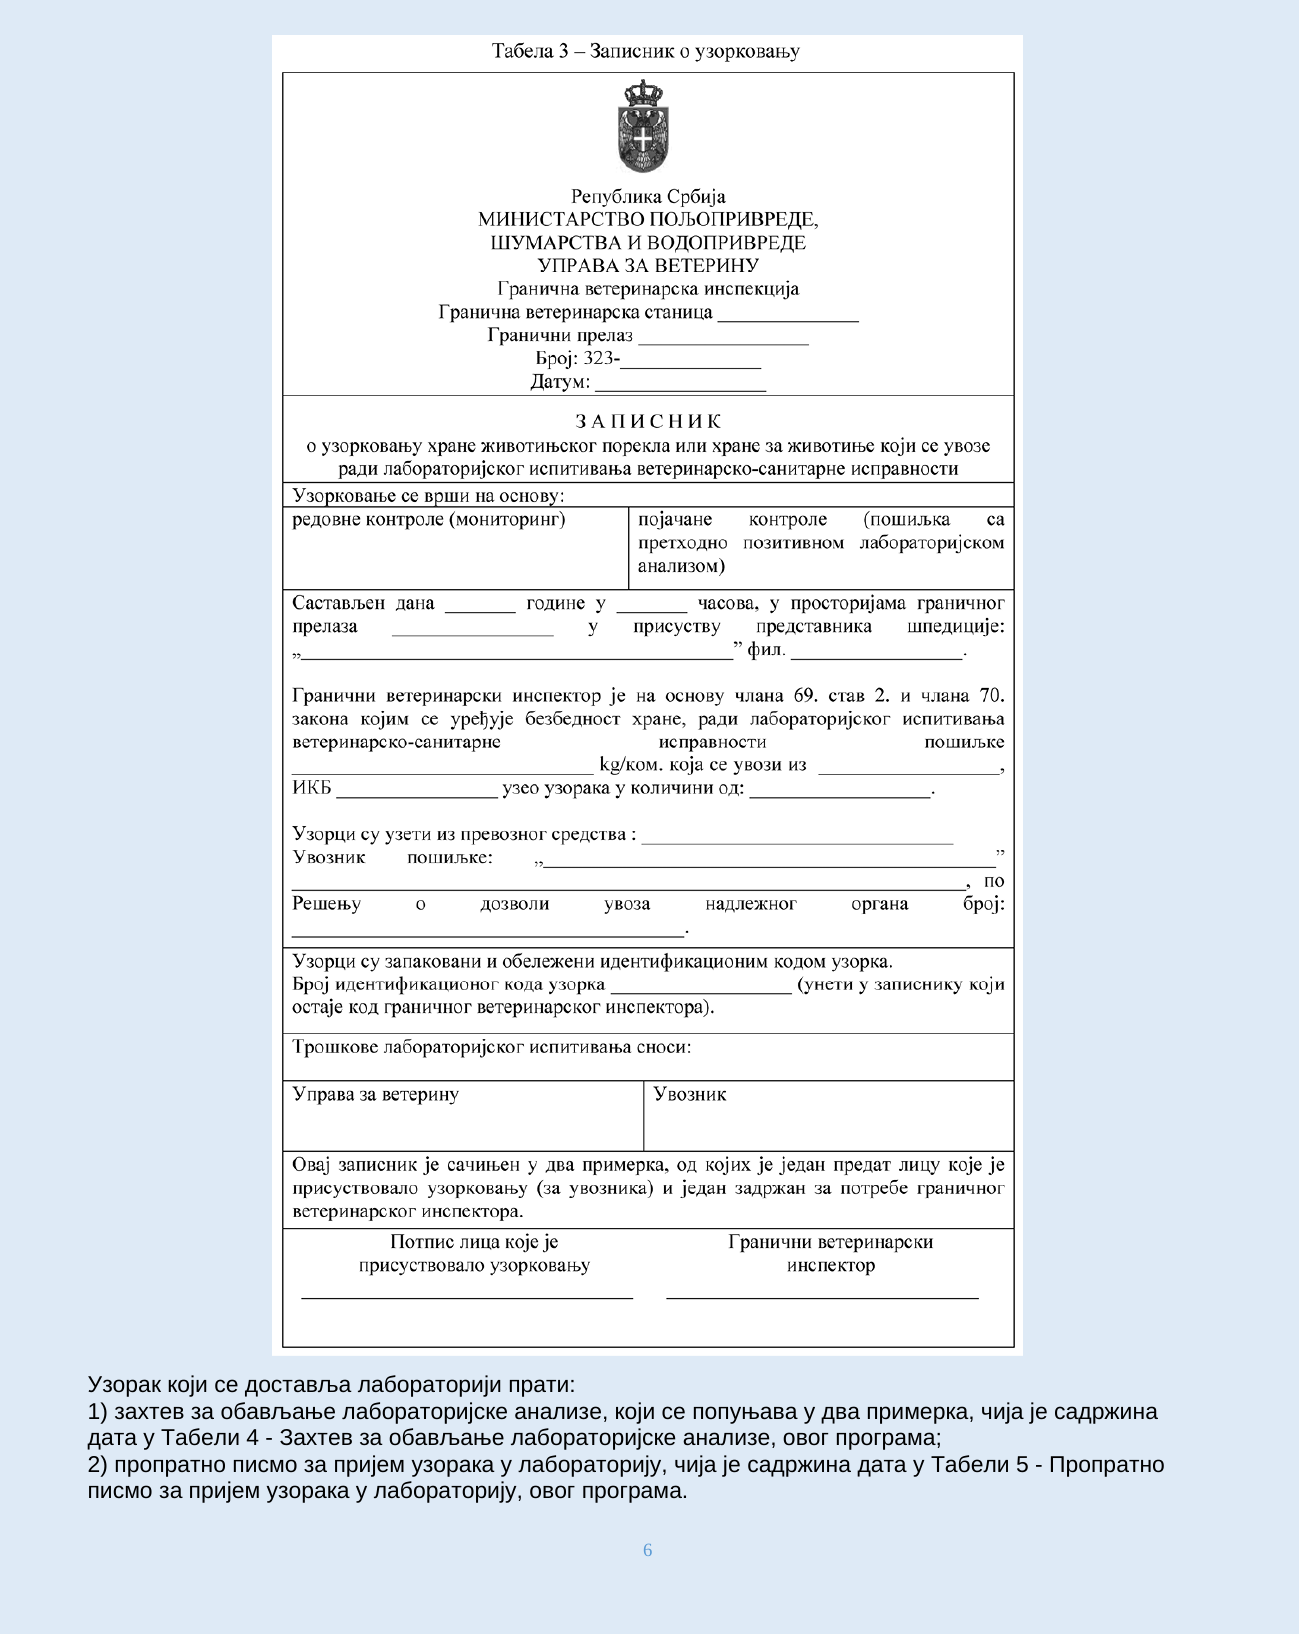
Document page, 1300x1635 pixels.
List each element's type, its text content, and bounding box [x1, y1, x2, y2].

text 2) пропратно писмо за пријем узорака у лабораторију, чија је садржина дата у Табели 5 - Пропратно писмо за пријем узорака у лабораторију, овог програма. [87, 1451, 1207, 1503]
text Узорак који се доставља лабораторији прати: [87, 1371, 1207, 1398]
text 1) захтев за обављање лабораторијске анализе, који се попуњава у два примерка, чија је садржина дата у Табели 4 - Захтев за обављање лабораторијске анализе, овог програма; [87, 1398, 1207, 1451]
picture [177, 35, 1118, 1356]
